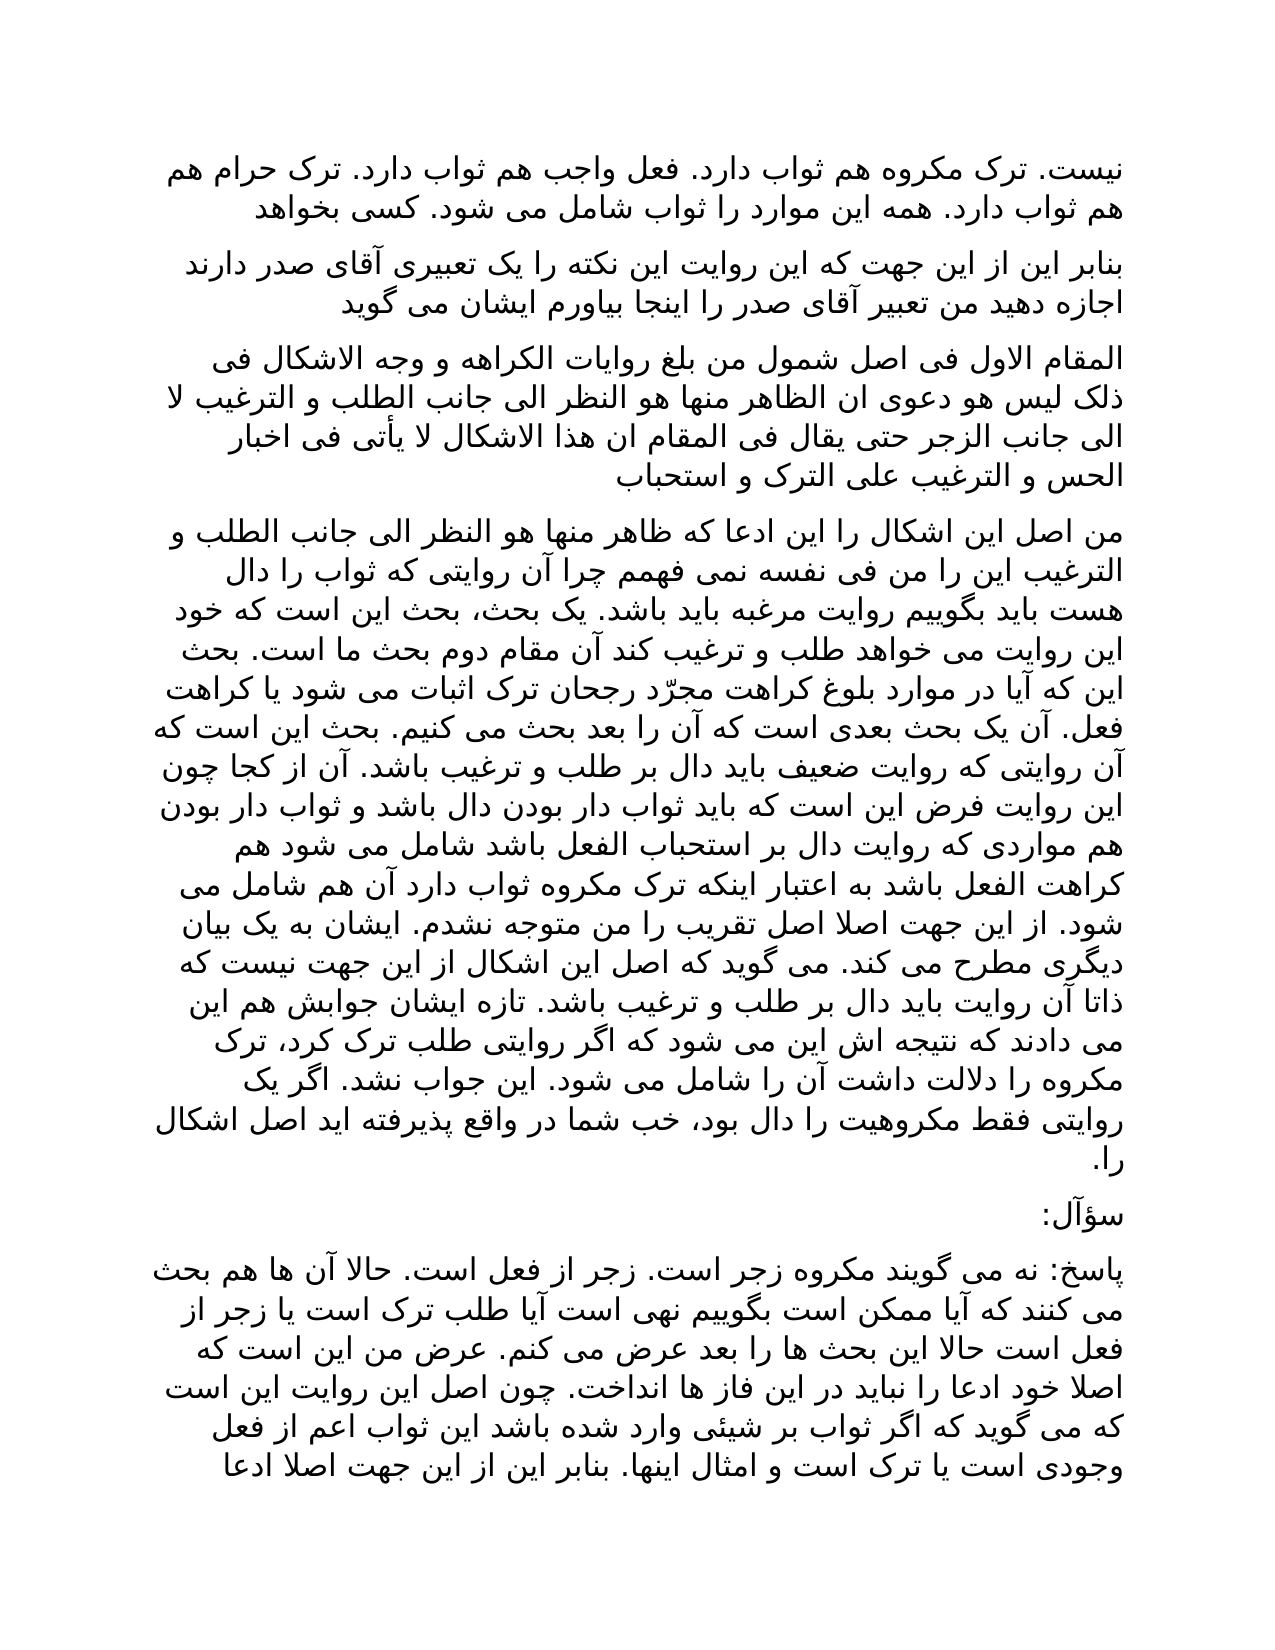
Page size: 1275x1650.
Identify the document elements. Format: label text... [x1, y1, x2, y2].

text سؤآل: [150, 1196, 1125, 1232]
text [150, 150, 1125, 226]
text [150, 1252, 1125, 1484]
text المقام الاول فی اصل شمول من بلغ روایات الکراهه و وجه الاشکال فی ذلک لیس هو دعوی ان الظاهر منها هو النظر الی جانب الطلب و الترغیب لا الی جانب الزجر حتی یقال فی المقام ان هذا الاشکال لا یأتی فی اخبار الحس و الترغیب علی الترک و استحباب [150, 340, 1125, 494]
text بنابر این از این جهت که این روایت این نکته را یک تعبیری آقای صدر دارند اجازه دهید من تعبیر آقای صدر را اینجا بیاورم ایشان می گوید [150, 245, 1125, 321]
text من اصل این اشکال را این ادعا که ظاهر منها هو النظر الی جانب الطلب و الترغیب این را من فی نفسه نمی فهمم چرا آن روایتی که ثواب را دال هست باید بگوییم روایت مرغبه باید باشد. یک بحث، بحث این است که خود این روایت می خواهد طلب و ترغیب کند آن مقام دوم بحث ما است. بحث این که آیا در موارد بلوغ کراهت مجرّد رجحان ترک اثبات می شود یا کراهت فعل. آن یک بحث بعدی است که آن را بعد بحث می کنیم. بحث این است که آن روایتی که روایت ضعیف باید دال بر طلب و ترغیب باشد. آن از کجا چون این روایت فرض این است که باید ثواب دار بودن دال باشد و ثواب دار بودن هم مواردی که روایت دال بر استحباب الفعل باشد شامل می شود هم کراهت الفعل باشد به اعتبار اینکه ترک مکروه ثواب دارد آن هم شامل می شود. از این جهت اصلا اصل تقریب را من متوجه نشدم. ایشان به یک بیان دیگری مطرح می کند. می گوید که اصل این اشکال از این جهت نیست که ذاتا آن روایت باید دال بر طلب و ترغیب باشد. تازه ایشان جوابش هم این می دادند که نتیجه اش این می شود که اگر روایتی طلب ترک کرد، ترک مکروه را دلالت داشت آن را شامل می شود. این جواب نشد. اگر یک روایتی فقط مکروهیت را دال بود، خب شما در واقع پذیرفته اید اصل اشکال را. [150, 513, 1125, 1176]
